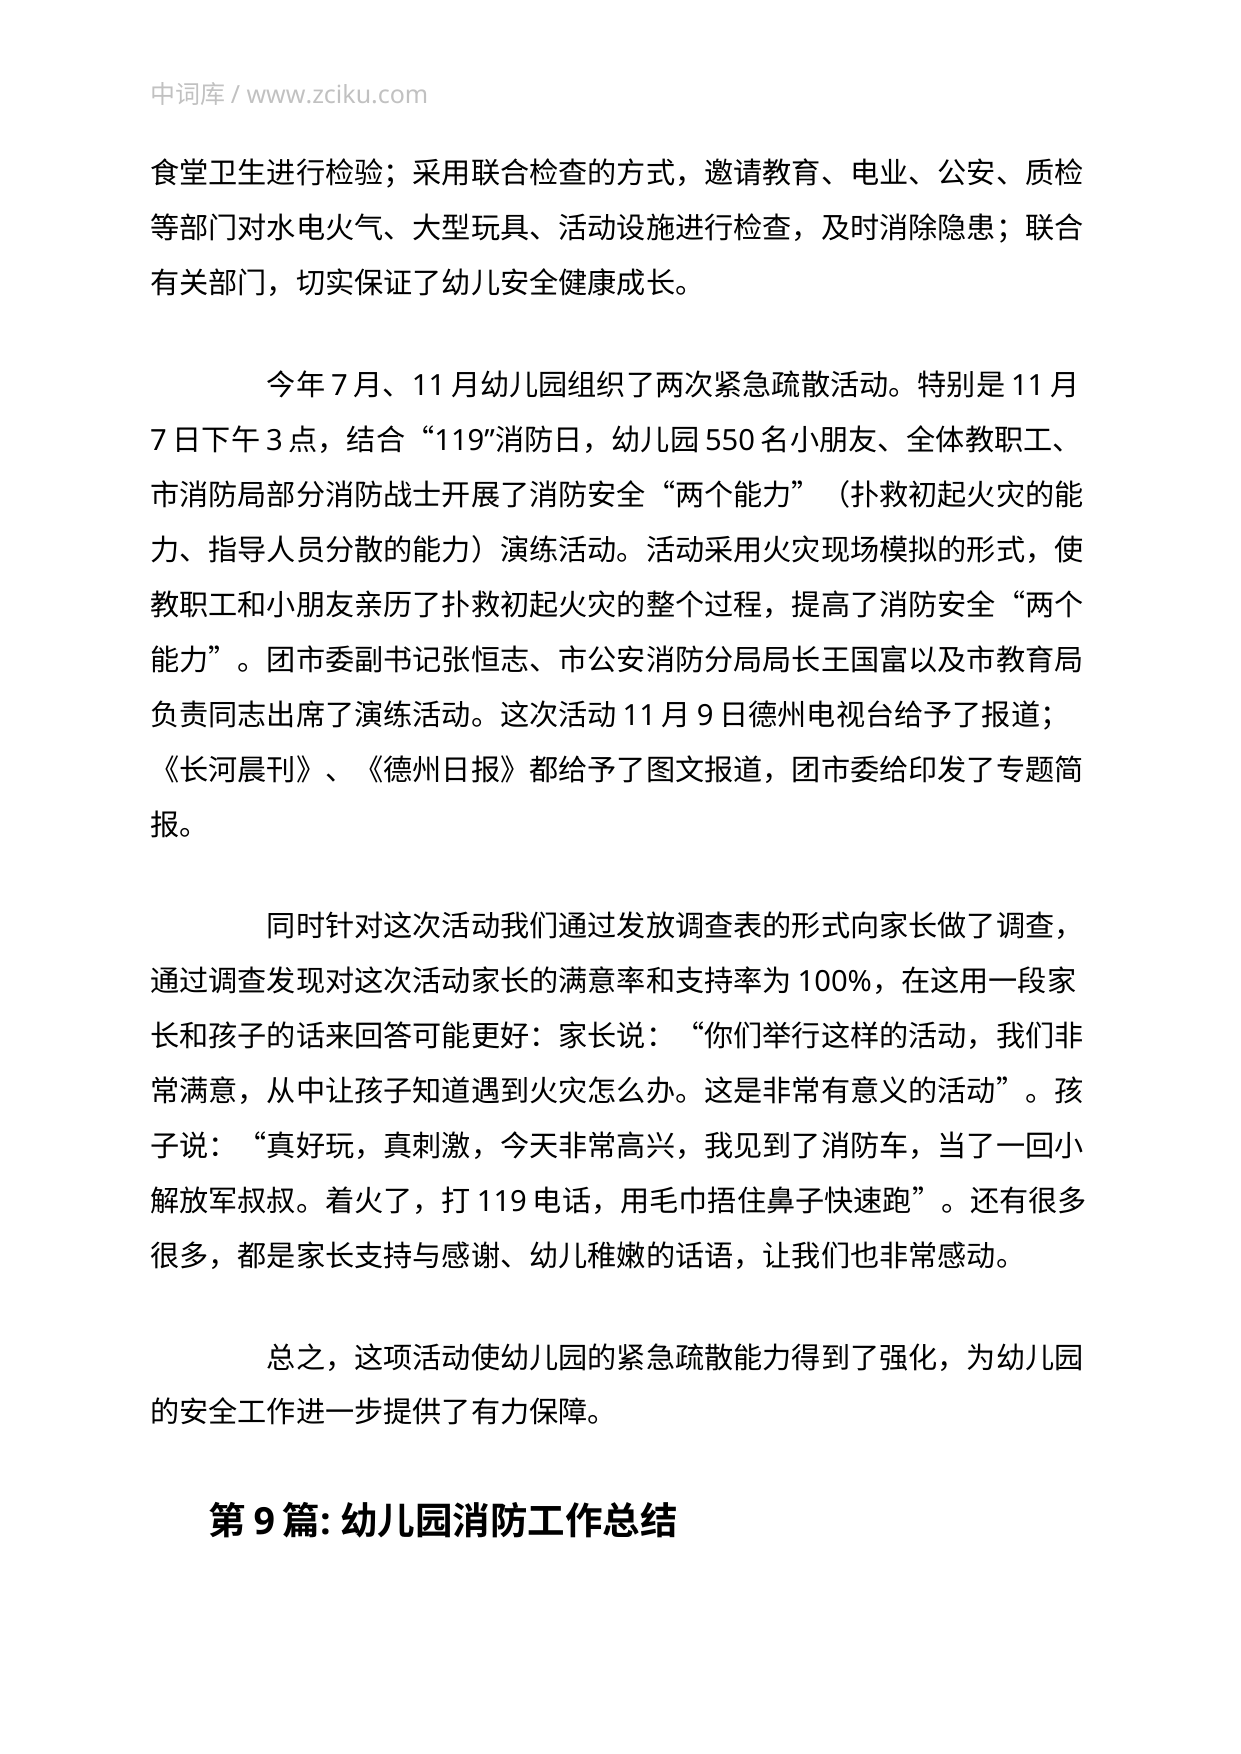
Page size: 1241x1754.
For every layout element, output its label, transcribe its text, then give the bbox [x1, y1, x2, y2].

text 总之，这项活动使幼儿园的紧急疏散能力得到了强化，为幼儿园的安全工作进一步提供了有力保障。 [150, 1334, 1090, 1431]
text 今年7月、11月幼儿园组织了两次紧急疏散活动。特别是11月7日下午3点，结合“119”消防日，幼儿园550名小朋友、全体教职工、市消防局部分消防战士开展了消防安全“两个能力”（扑救初起火灾的能力、指导人员分散的能力）演练活动。活动采用火灾现场模拟的形式，使教职工和小朋友亲历了扑救初起火灾的整个过程，提高了消防安全“两个能力”。团市委副书记张恒志、市公安消防分局局长王国富以及市教育局负责同志出席了演练活动。这次活动11月9日德州电视台给予了报道；《长河晨刊》、《德州日报》都给予了图文报道，团市委给印发了专题简报。 [150, 362, 1090, 843]
text 同时针对这次活动我们通过发放调查表的形式向家长做了调查，通过调查发现对这次活动家长的满意率和支持率为100%，在这用一段家长和孩子的话来回答可能更好：家长说：“你们举行这样的活动，我们非常满意，从中让孩子知道遇到火灾怎么办。这是非常有意义的活动”。孩子说：“真好玩，真刺激，今天非常高兴，我见到了消防车，当了一回小解放军叔叔。着火了，打119电话，用毛巾捂住鼻子快速跑”。还有很多很多，都是家长支持与感谢、幼儿稚嫩的话语，让我们也非常感动。 [150, 903, 1090, 1275]
text 第9篇: 幼儿园消防工作总结 [150, 1491, 1090, 1545]
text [150, 150, 1090, 302]
